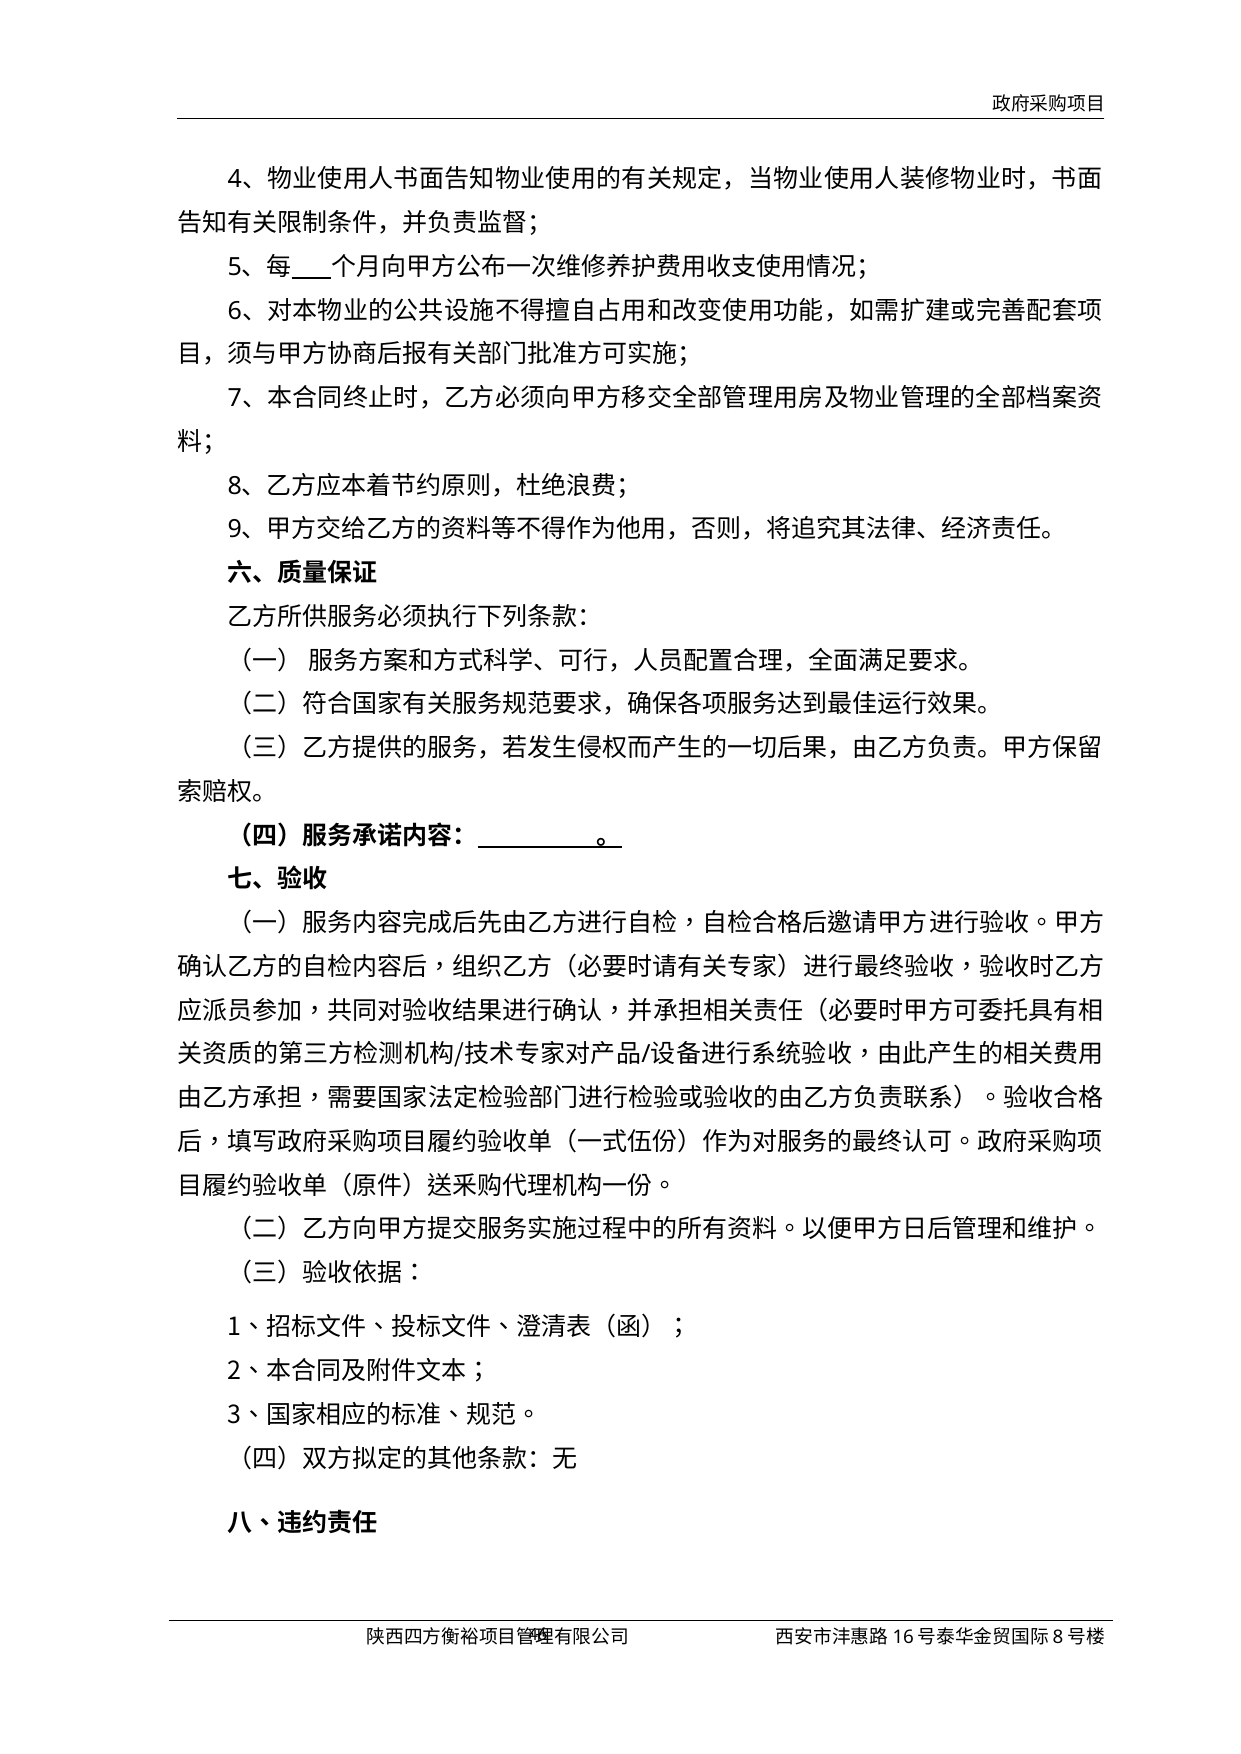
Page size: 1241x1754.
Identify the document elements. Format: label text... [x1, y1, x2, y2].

text 六、质量保证 [177, 549, 1104, 593]
text 2、本合同及附件文本； [177, 1347, 1104, 1391]
text 5、每 个月向甲方公布一次维修养护费用收支使用情况； [177, 243, 1104, 286]
text 八、违约责任 [177, 1499, 1104, 1543]
list 服务方案和方式科学、可行，人员配置合理，全面满足要求。 [227, 636, 1104, 680]
text （二）乙方向甲方提交服务实施过程中的所有资料。以便甲方日后管理和维护。 [177, 1205, 1104, 1249]
text （一）服务内容完成后先由乙方进行自检，自检合格后邀请甲方进行验收。甲方确认乙方的自检内容后，组织乙方（必要时请有关专家）进行最终验收，验收时乙方应派员参加，共同对验收结果进行确认，并承担相关责任（必要时甲方可委托具有相关资质的第三方检测机构/技术专家对产品/设备进行系统验收，由此产生的相关费用由乙方承担，需要国家法定检验部门进行检验或验收的由乙方负责联系）。验收合格后，填写政府采购项目履约验收单（一式伍份）作为对服务的最终认可。政府采购项目履约验收单（原件）送釆购代理机构一份。 [177, 899, 1104, 1205]
text （二）符合国家有关服务规范要求，确保各项服务达到最佳运行效果。 [177, 680, 1104, 724]
text （三）乙方提供的服务，若发生侵权而产生的一切后果，由乙方负责。甲方保留索赔权。 [177, 724, 1104, 811]
text 9、甲方交给乙方的资料等不得作为他用，否则，将追究其法律、经济责任。 [177, 505, 1104, 549]
text 七、验收 [177, 855, 1104, 899]
text 8、乙方应本着节约原则，杜绝浪费； [177, 461, 1104, 505]
text 乙方所供服务必须执行下列条款： [177, 593, 1104, 636]
text 7、本合同终止时，乙方必须向甲方移交全部管理用房及物业管理的全部档案资料； [177, 374, 1104, 461]
text （四）双方拟定的其他条款：无 [177, 1434, 1104, 1478]
text （三）验收依据： [177, 1249, 1104, 1293]
text 3、国家相应的标准、规范。 [177, 1391, 1104, 1434]
text 6、对本物业的公共设施不得擅自占用和改变使用功能，如需扩建或完善配套项目，须与甲方协商后报有关部门批准方可实施； [177, 286, 1104, 374]
text 4、物业使用人书面告知物业使用的有关规定，当物业使用人装修物业时，书面告知有关限制条件，并负责监督； [177, 155, 1104, 243]
text （四）服务承诺内容： 。 [177, 811, 1104, 855]
text 1、招标文件、投标文件、澄清表（函）； [177, 1303, 1104, 1347]
